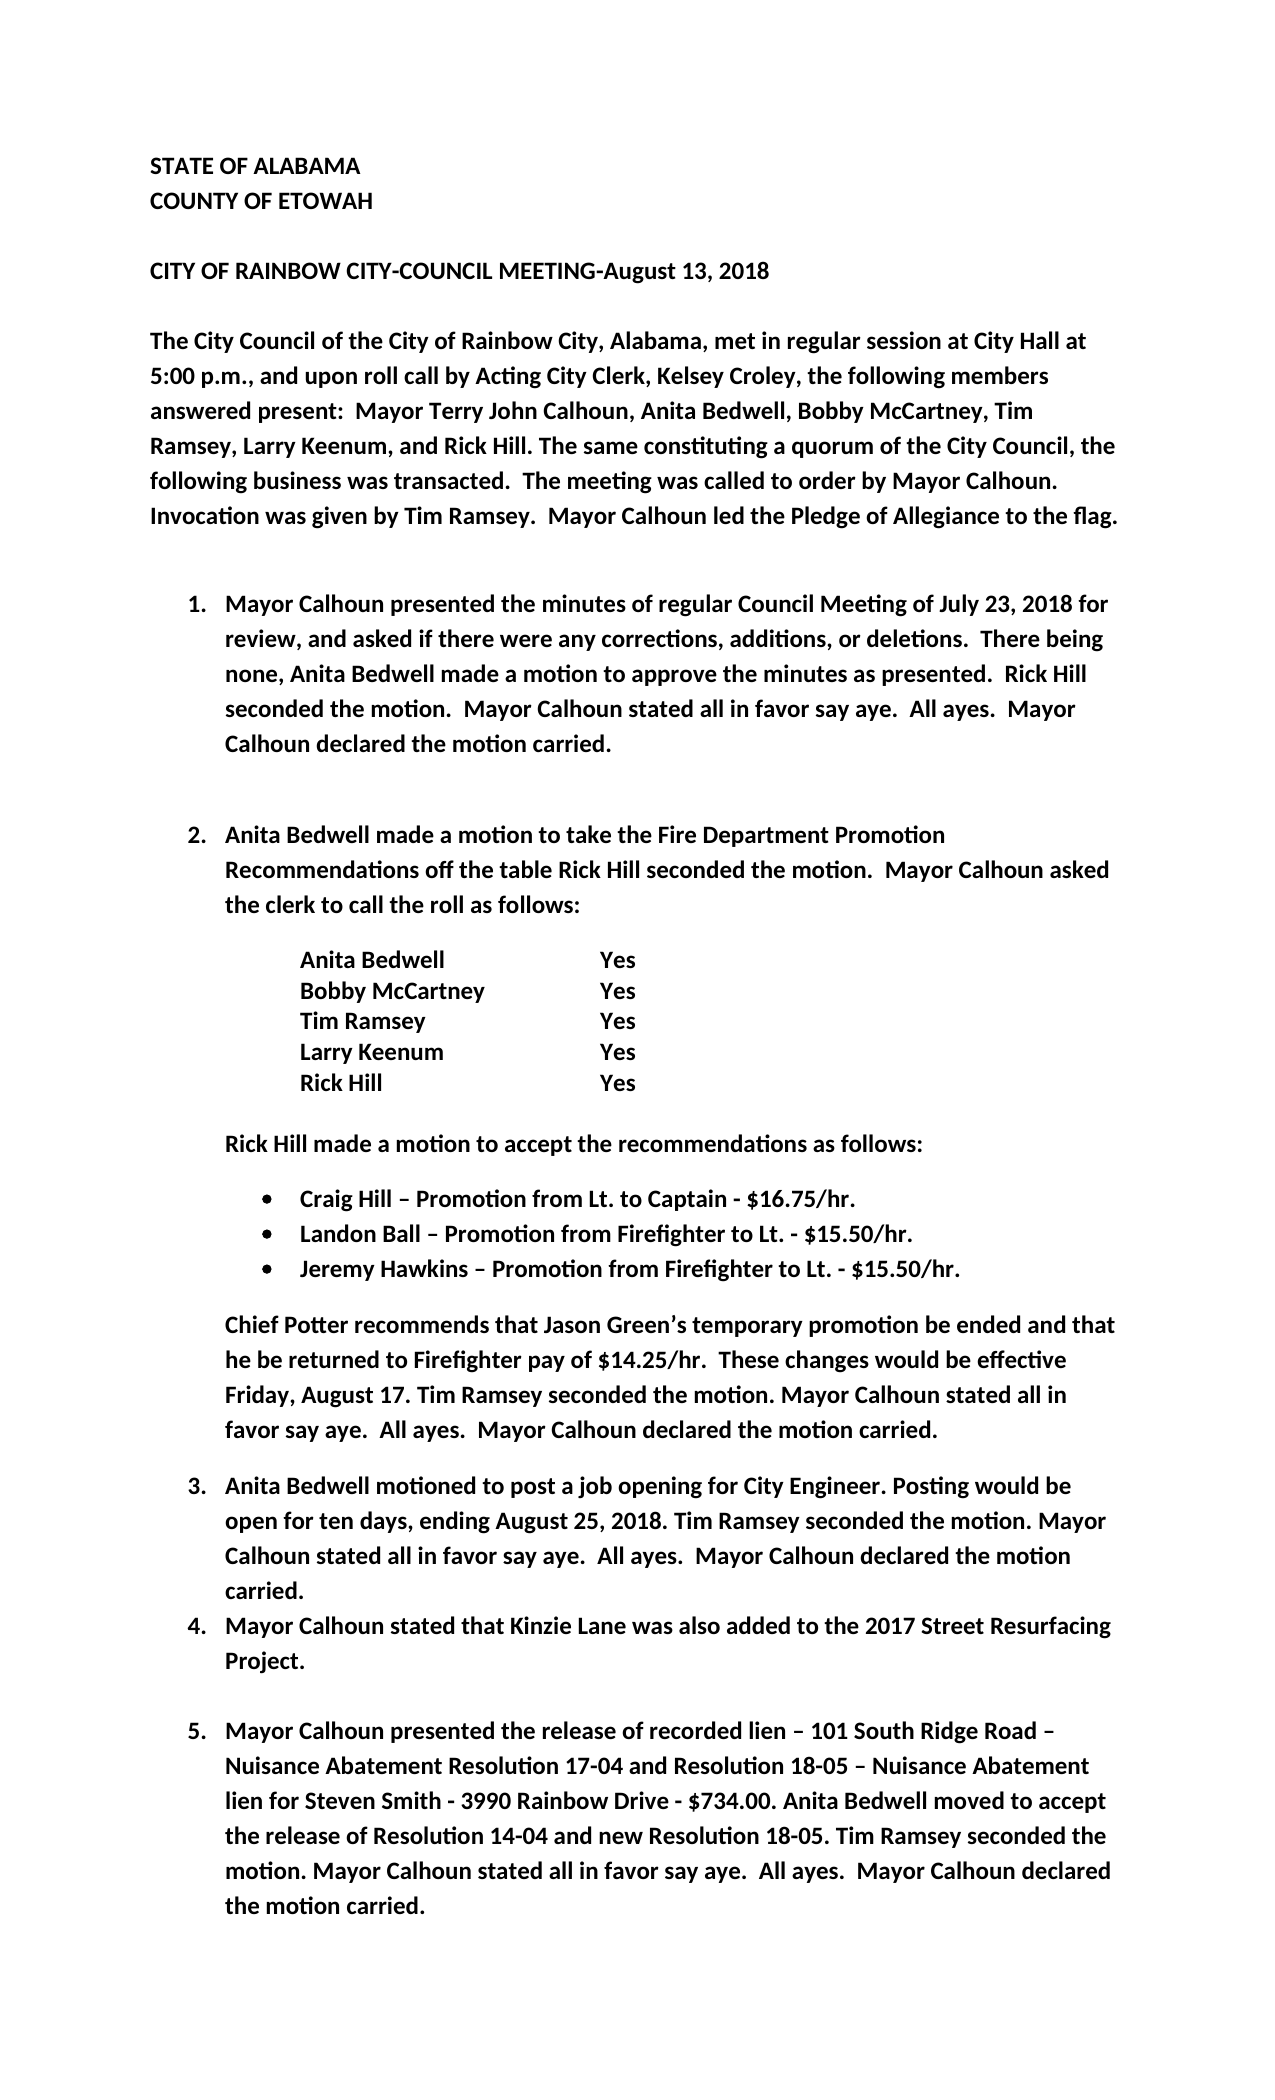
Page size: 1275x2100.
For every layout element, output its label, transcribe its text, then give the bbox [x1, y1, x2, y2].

text Rick Hill Yes [150, 1067, 1125, 1097]
text Tim Ramsey Yes [150, 1006, 1125, 1036]
text Bobby McCartney Yes [150, 975, 1125, 1006]
text Rick Hill made a motion to accept the recommendations as follows: [225, 1128, 1125, 1158]
list Jeremy Hawkins – Promotion from Firefighter to Lt. - $15.50/hr. [262, 1254, 1125, 1284]
text Larry Keenum Yes [150, 1036, 1125, 1067]
text Chief Potter recommends that Jason Green’s temporary promotion be ended and that he be returned to Firefighter pay of $14.25/hr. These changes would be effective Friday, August 17. Tim Ramsey seconded the motion. Mayor Calhoun stated all in favor say aye. All ayes. Mayor Calhoun declared the motion carried. [225, 1309, 1125, 1445]
list Anita Bedwell made a motion to take the Fire Department Promotion Recommendations off the table Rick Hill seconded the motion. Mayor Calhoun asked the clerk to call the roll as follows: [187, 819, 1125, 919]
text STATE OF ALABAMA [150, 150, 1125, 181]
list Craig Hill – Promotion from Lt. to Captain - $16.75/hr. [262, 1184, 1125, 1214]
list Mayor Calhoun presented the release of recorded lien – 101 South Ridge Road – Nuisance Abatement Resolution 17-04 and Resolution 18-05 – Nuisance Abatement lien for Steven Smith - 3990 Rainbow Drive - $734.00. Anita Bedwell moved to accept the release of Resolution 14-04 and new Resolution 18-05. Tim Ramsey seconded the motion. Mayor Calhoun stated all in favor say aye. All ayes. Mayor Calhoun declared the motion carried. [187, 1715, 1125, 1921]
list Landon Ball – Promotion from Firefighter to Lt. - $15.50/hr. [262, 1219, 1125, 1249]
text COUNTY OF ETOWAH [150, 185, 1125, 216]
list Mayor Calhoun presented the minutes of regular Council Meeting of July 23, 2018 for review, and asked if there were any corrections, additions, or deletions. There being none, Anita Bedwell made a motion to approve the minutes as presented. Rick Hill seconded the motion. Mayor Calhoun stated all in favor say aye. All ayes. Mayor Calhoun declared the motion carried. [187, 588, 1125, 758]
list Mayor Calhoun stated that Kinzie Lane was also added to the 2017 Street Resurfacing Project. [187, 1610, 1125, 1676]
text CITY OF RAINBOW CITY-COUNCIL MEETING-August 13, 2018 [150, 255, 1125, 286]
text The City Council of the City of Rainbow City, Alabama, met in regular session at City Hall at 5:00 p.m., and upon roll call by Acting City Clerk, Kelsey Croley, the following members answered present: Mayor Terry John Calhoun, Anita Bedwell, Bobby McCartney, Tim Ramsey, Larry Keenum, and Rick Hill. The same constituting a quorum of the City Council, the following business was transacted. The meeting was called to order by Mayor Calhoun. Invocation was given by Tim Ramsey. Mayor Calhoun led the Pledge of Allegiance to the flag. [150, 325, 1125, 531]
list Anita Bedwell motioned to post a job opening for City Engineer. Posting would be open for ten days, ending August 25, 2018. Tim Ramsey seconded the motion. Mayor Calhoun stated all in favor say aye. All ayes. Mayor Calhoun declared the motion carried. [187, 1470, 1125, 1606]
text Anita Bedwell Yes [150, 945, 1125, 975]
